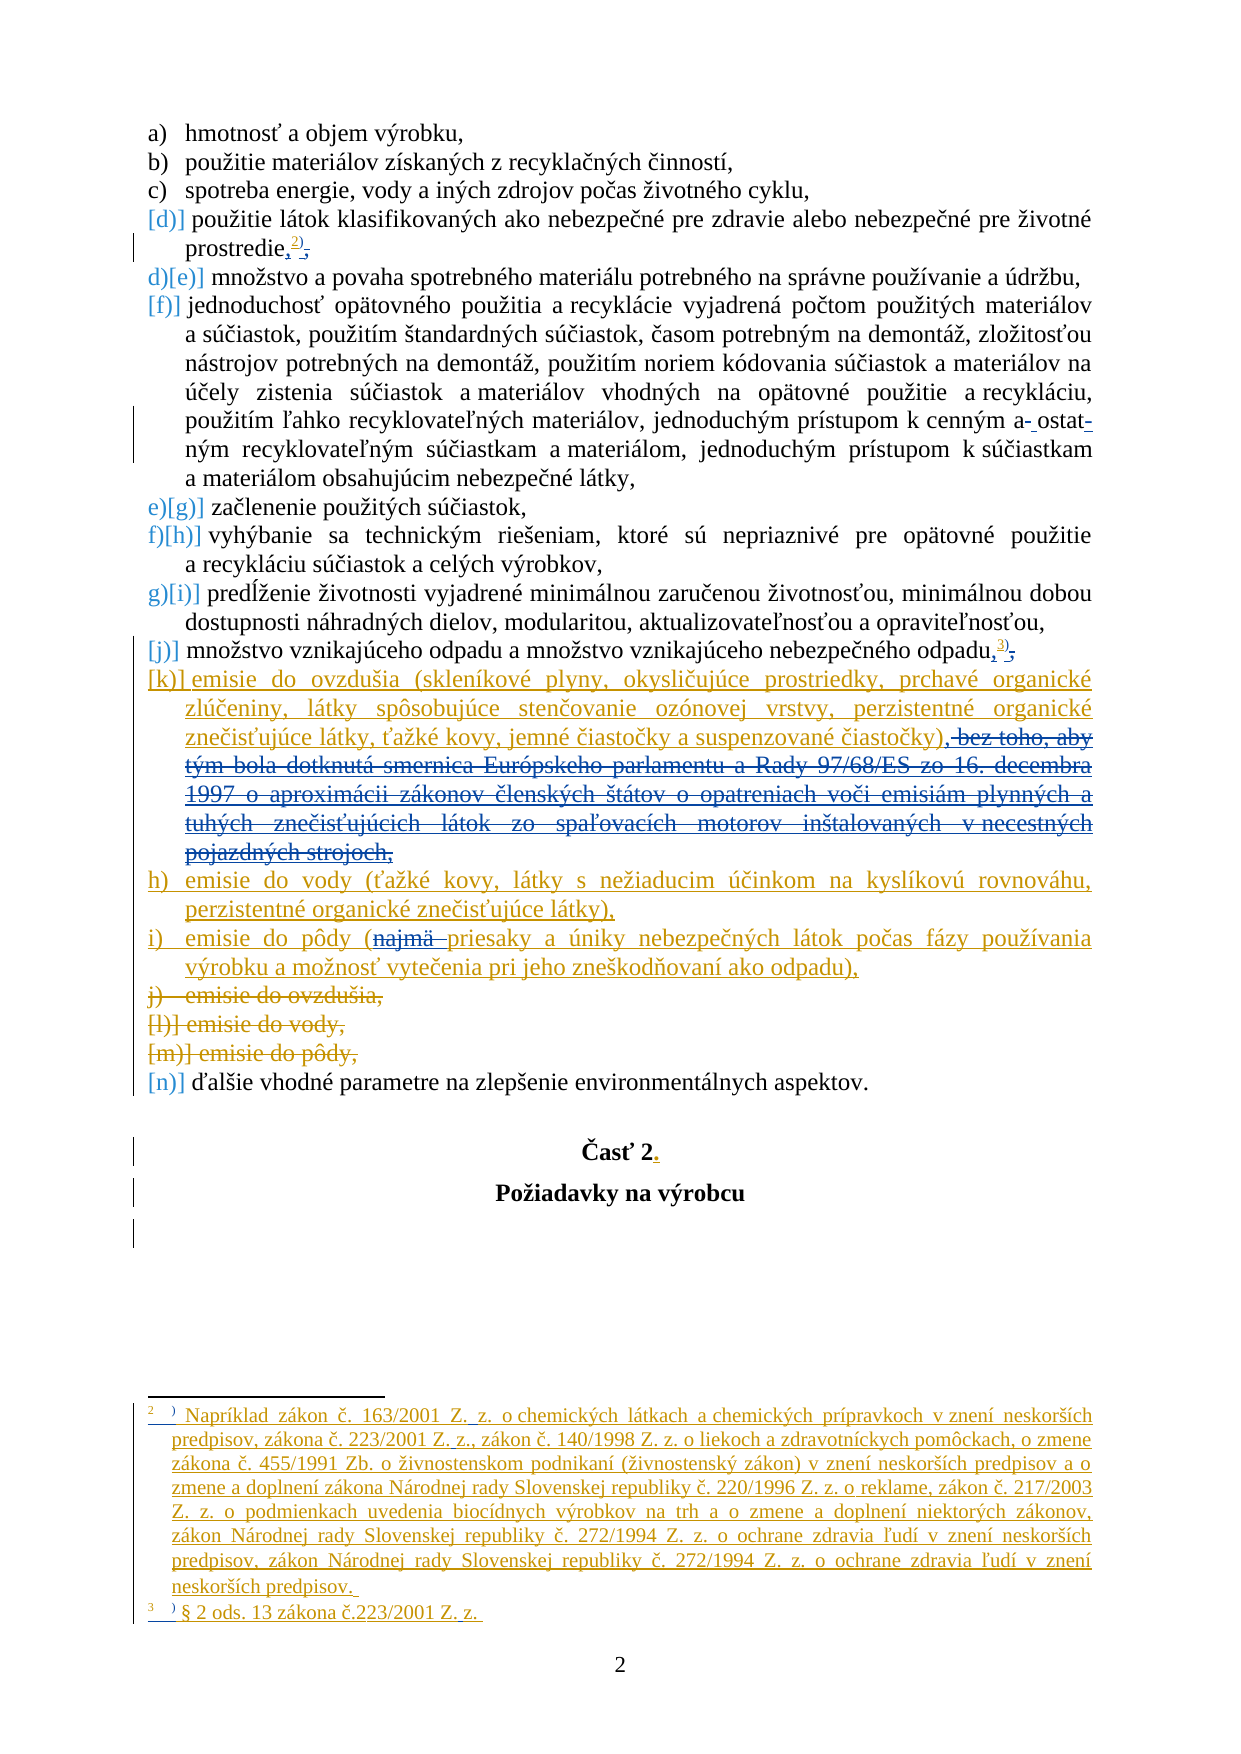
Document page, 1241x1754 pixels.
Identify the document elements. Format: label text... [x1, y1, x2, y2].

list množstvo a povaha spotrebného materiálu potrebného na správne používanie a údržbu, [148, 262, 1092, 291]
list jednoduchosť opätovného použitia a recyklácie vyjadrená počtom použitých materiálov a súčiastok, použitím štandardných súčiastok, časom potrebným na demontáž, zložitosťou nástrojov potrebných na demontáž, použitím noriem kódovania súčiastok a materiálov na účely zistenia súčiastok a materiálov vhodných na opätovné použitie a recykláciu, použitím ľahko recyklovateľných materiálov, jednoduchým prístupom k cenným aostatným recyklovateľným súčiastkam a materiálom, jednoduchým prístupom k súčiastkam a materiálom obsahujúcim nebezpečné látky, [148, 291, 1092, 492]
list použitie materiálov získaných z recyklačných činností, [148, 147, 1092, 176]
subtitle Časť 2 [148, 1137, 1092, 1166]
list začlenenie použitých súčiastok, [148, 492, 1092, 521]
list použitie látok klasifikovaných ako nebezpečné pre zdravie alebo nebezpečné pre životné prostredie [148, 204, 1092, 262]
list hmotnosť a objem výrobku, [148, 118, 1092, 147]
list vyhýbanie sa technickým riešeniam, ktoré sú nepriaznivé pre opätovné použitie a recykláciu súčiastok a celých výrobkov, [148, 521, 1092, 578]
list množstvo vznikajúceho odpadu a množstvo vznikajúceho nebezpečného odpadu [148, 636, 1092, 664]
list predĺženie životnosti vyjadrené minimálnou zaručenou životnosťou, minimálnou dobou dostupnosti náhradných dielov, modularitou, aktualizovateľnosťou a opraviteľnosťou, [148, 578, 1092, 636]
subtitle Požiadavky na výrobcu [148, 1178, 1092, 1207]
list spotreba energie, vody a iných zdrojov počas životného cyklu, [148, 176, 1092, 204]
list ďalšie vhodné parametre na zlepšenie environmentálnych aspektov. [148, 1067, 1092, 1096]
